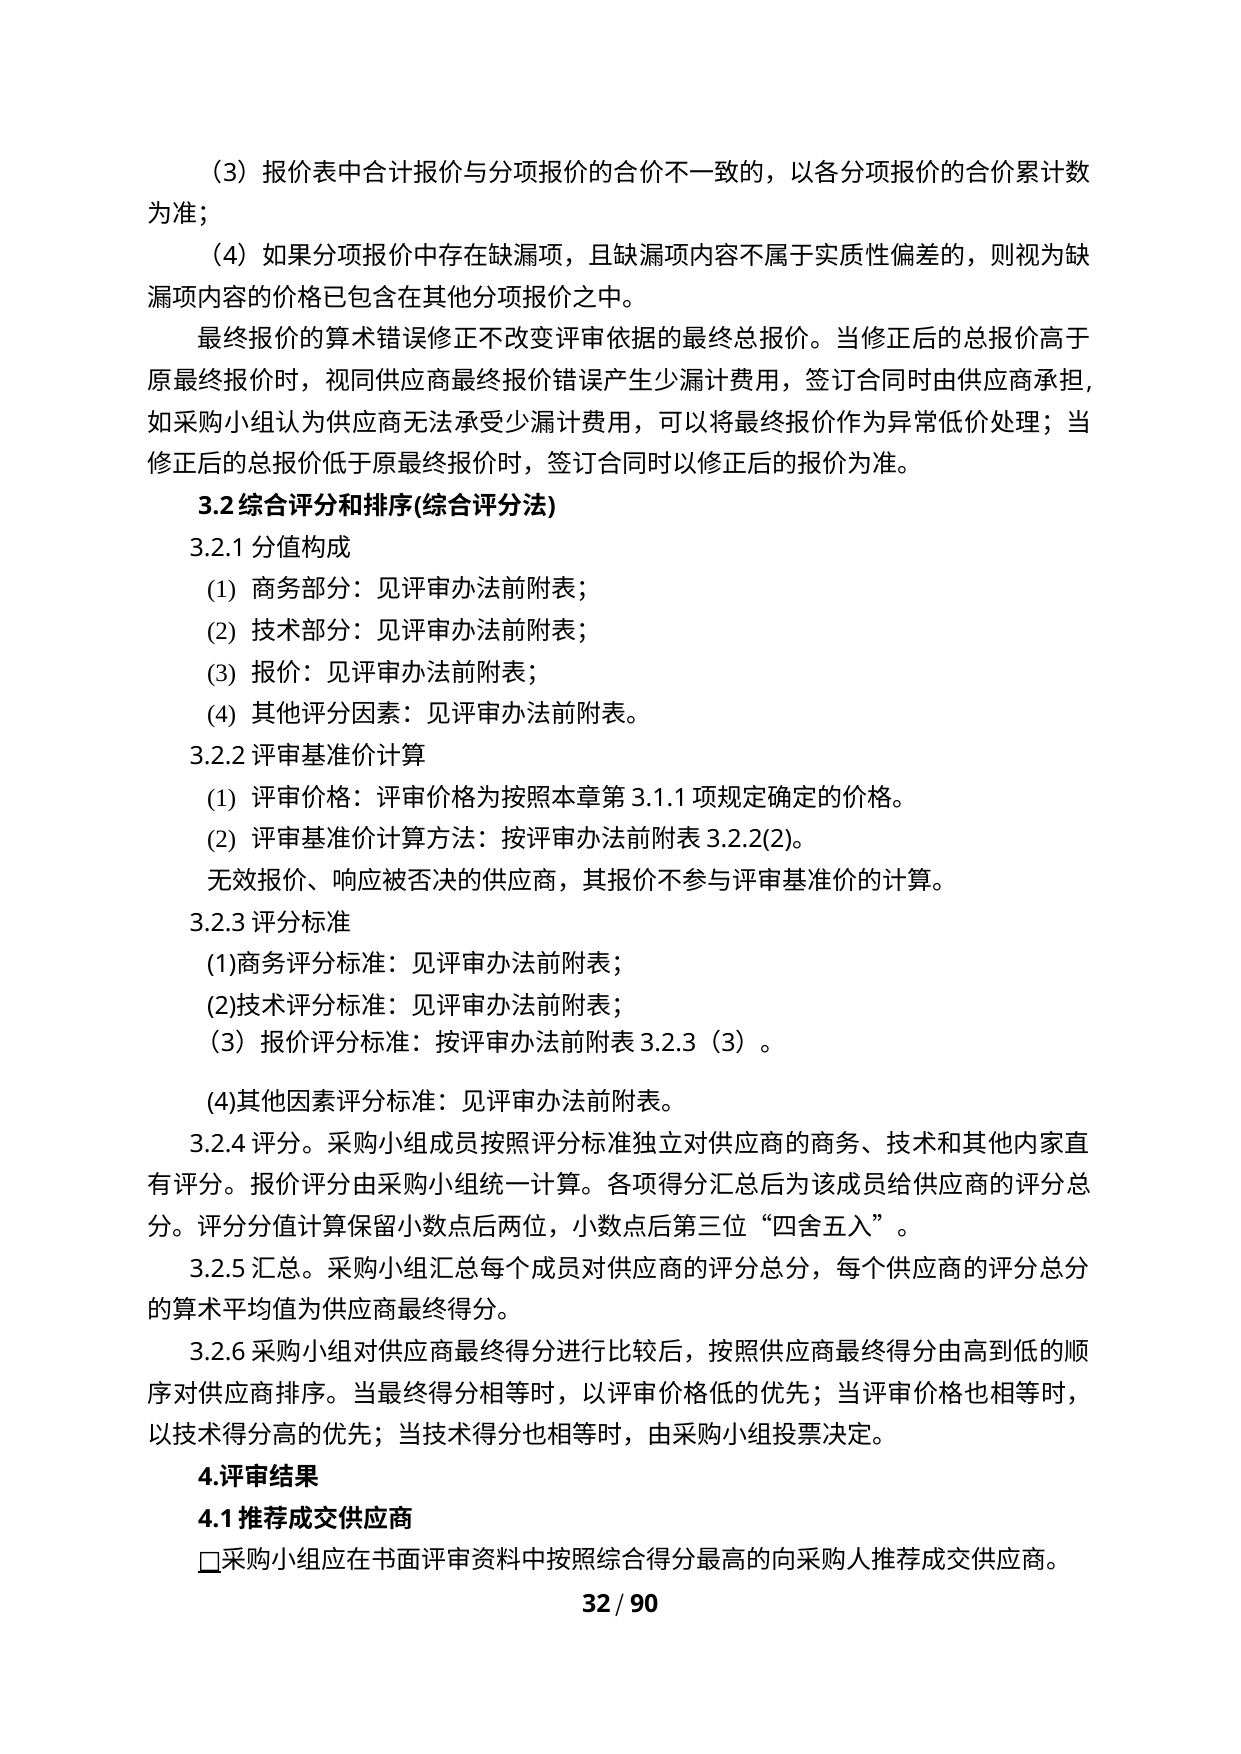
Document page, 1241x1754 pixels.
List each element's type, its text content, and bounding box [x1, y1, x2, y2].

subtitle 4.评审结果 [148, 1452, 1092, 1494]
text 3.2.3评分标准 [148, 898, 1092, 939]
text 3.2.4评分。采购小组成员按照评分标准独立对供应商的商务、技术和其他内家直有评分。报价评分由采购小组统一计算。各项得分汇总后为该成员给供应商的评分总分。评分分值计算保留小数点后两位，小数点后第三位“四舍五入”。 [148, 1119, 1092, 1244]
text 3.2.6采购小组对供应商最终得分进行比较后，按照供应商最终得分由高到低的顺序对供应商排序。当最终得分相等时，以评审价格低的优先；当评审价格也相等时，以技术得分高的优先；当技术得分也相等时，由采购小组投票决定。 [148, 1327, 1092, 1452]
text (1)商务评分标准：见评审办法前附表； [148, 939, 1092, 981]
text 3.2综合评分和排序(综合评分法) [148, 481, 1092, 523]
text （3）报价表中合计报价与分项报价的合价不一致的，以各分项报价的合价累计数为准； [148, 148, 1092, 231]
text （3）报价评分标准：按评审办法前附表3.2.3（3）。 [171, 1023, 1092, 1059]
text □采购小组应在书面评审资料中按照综合得分最高的向采购人推荐成交供应商。 [148, 1535, 1092, 1577]
text 3.2.1分值构成 [148, 523, 1092, 564]
list 评审价格：评审价格为按照本章第3.1.1项规定确定的价格。 [148, 773, 1092, 814]
text (4)其他因素评分标准：见评审办法前附表。 [148, 1077, 1092, 1119]
text (2)技术评分标准：见评审办法前附表； [148, 981, 1092, 1023]
list 商务部分：见评审办法前附表； [148, 564, 1092, 606]
list 评审基准价计算方法：按评审办法前附表3.2.2(2)。 [148, 814, 1092, 856]
list 技术部分：见评审办法前附表； [148, 606, 1092, 648]
subtitle 无效报价、响应被否决的供应商，其报价不参与评审基准价的计算。 [148, 856, 1092, 898]
text （4）如果分项报价中存在缺漏项，且缺漏项内容不属于实质性偏差的，则视为缺漏项内容的价格已包含在其他分项报价之中。 [148, 231, 1092, 314]
text 4.1推荐成交供应商 [148, 1494, 1092, 1535]
list 其他评分因素：见评审办法前附表。 [148, 689, 1092, 731]
list 报价：见评审办法前附表； [148, 648, 1092, 689]
text 3.2.5汇总。采购小组汇总每个成员对供应商的评分总分，每个供应商的评分总分的算术平均值为供应商最终得分。 [148, 1244, 1092, 1327]
text 最终报价的算术错误修正不改变评审依据的最终总报价。当修正后的总报价高于原最终报价时，视同供应商最终报价错误产生少漏计费用，签订合同时由供应商承担,如采购小组认为供应商无法承受少漏计费用，可以将最终报价作为异常低价处理；当修正后的总报价低于原最终报价时，签订合同时以修正后的报价为准。 [148, 314, 1092, 481]
text 3.2.2评审基准价计算 [148, 731, 1092, 773]
